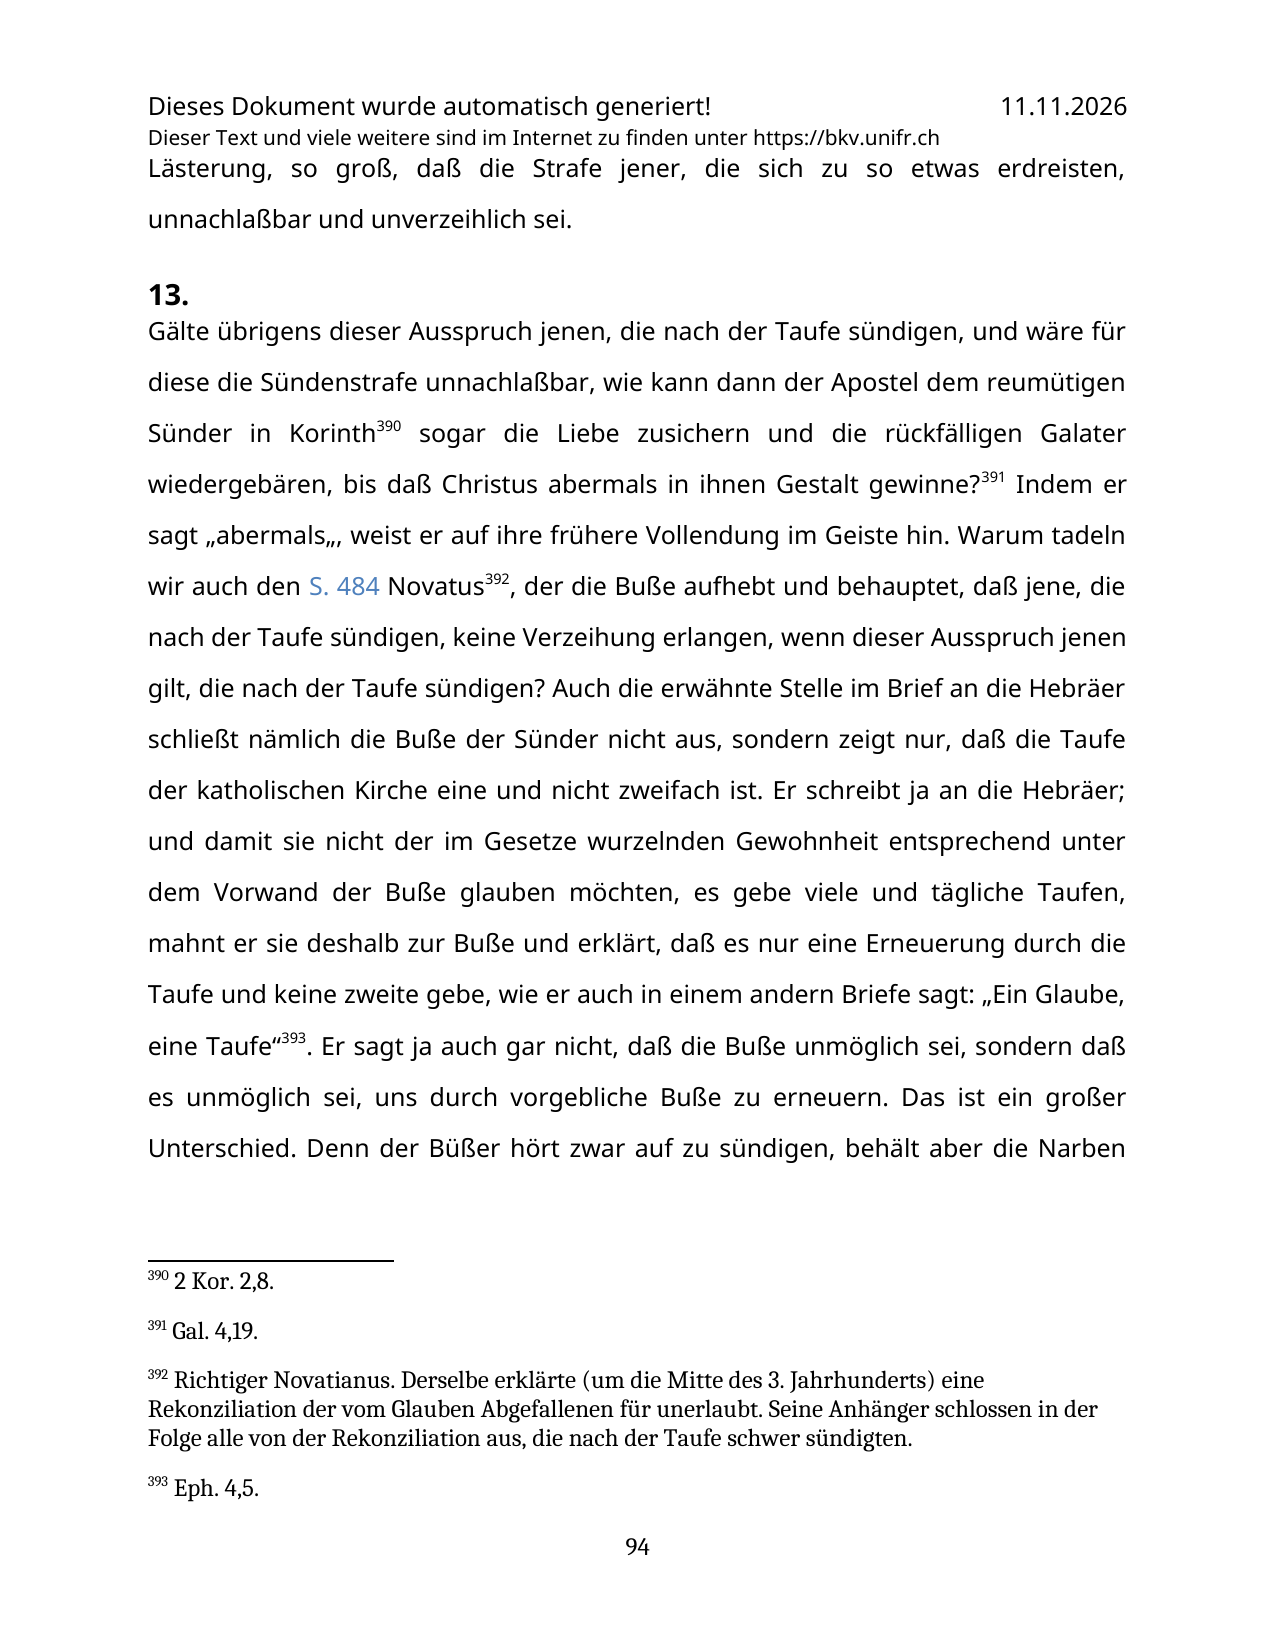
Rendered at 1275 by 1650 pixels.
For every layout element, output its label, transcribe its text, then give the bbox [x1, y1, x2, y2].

subtitle 13. [148, 274, 1127, 314]
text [148, 314, 1127, 1164]
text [148, 151, 1127, 236]
